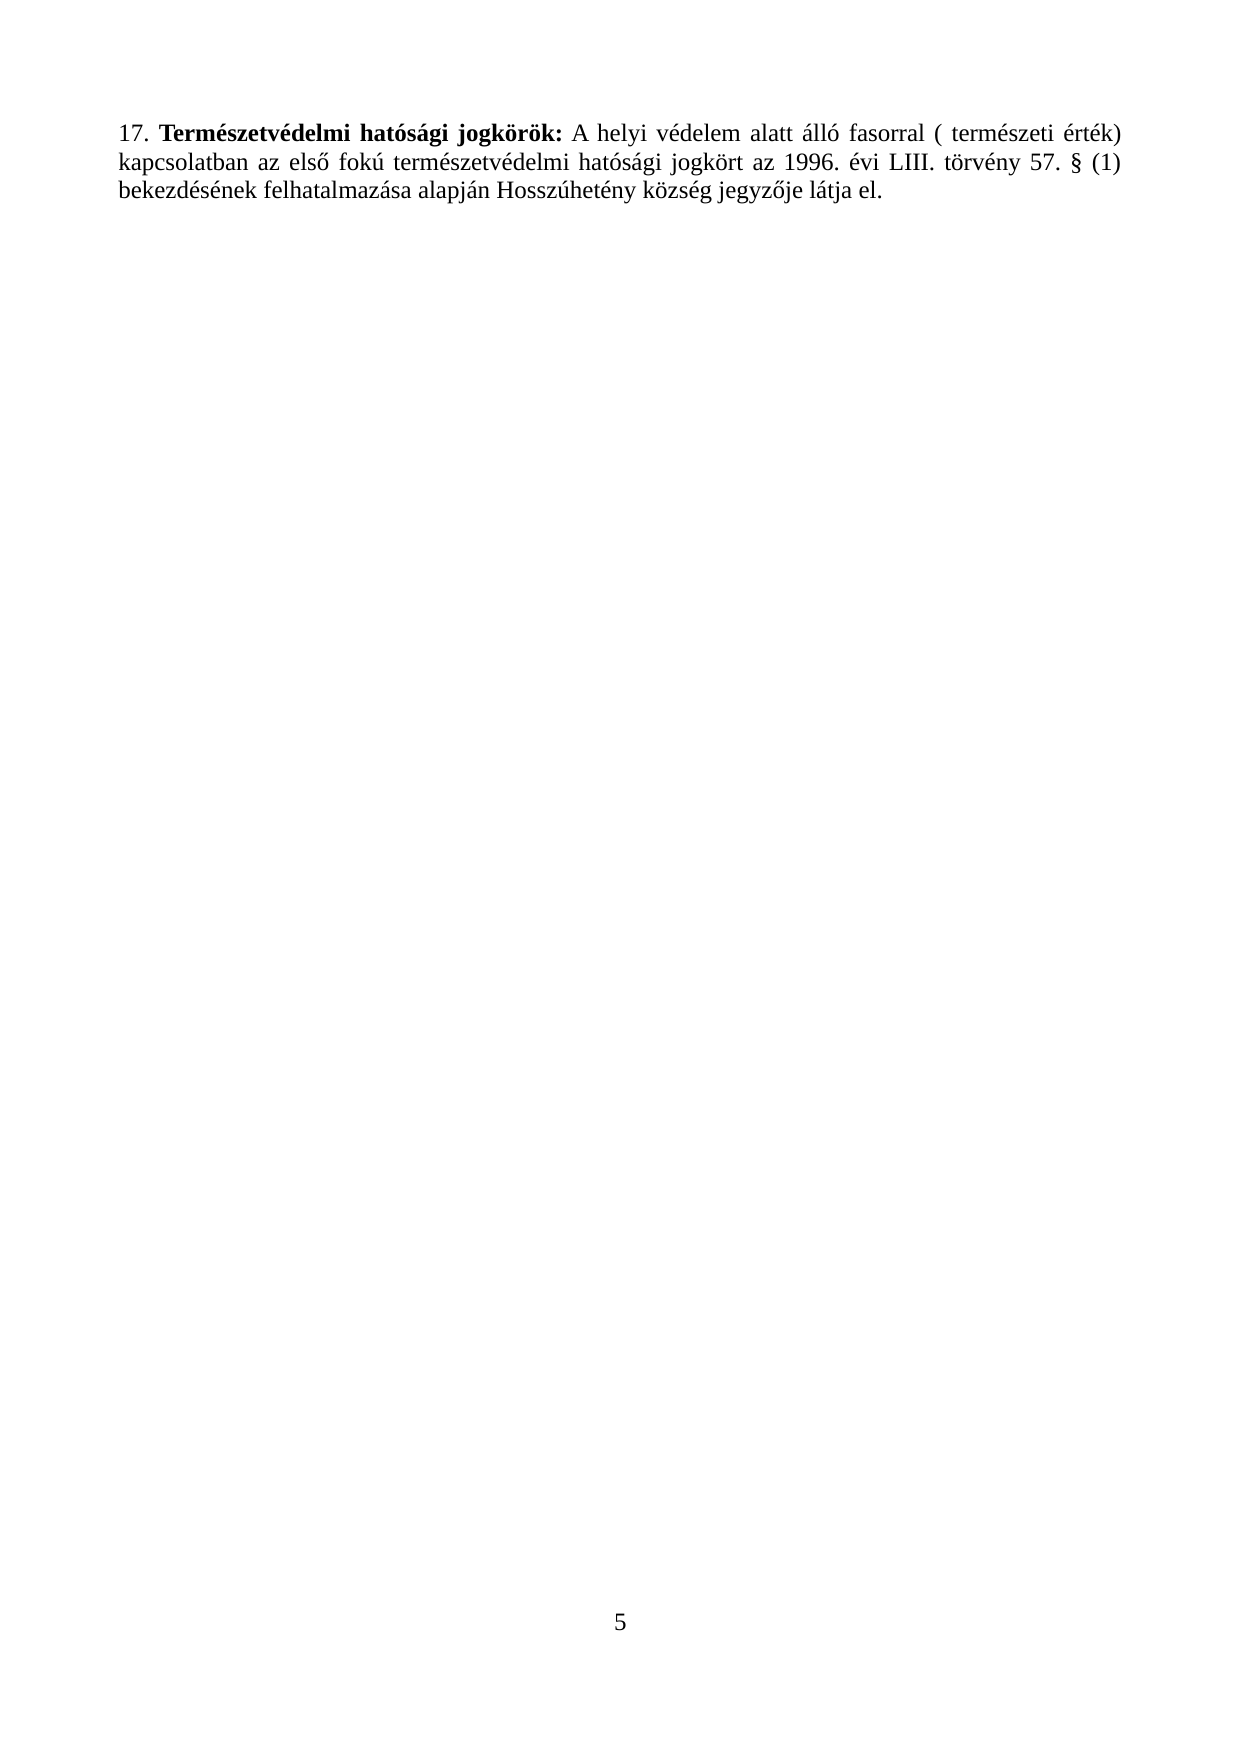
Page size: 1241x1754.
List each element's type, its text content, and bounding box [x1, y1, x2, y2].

text 17. Természetvédelmi hatósági jogkörök: A helyi védelem alatt álló fasorral ( természeti érték) kapcsolatban az első fokú természetvédelmi hatósági jogkört az 1996. évi LIII. törvény 57. § (1) bekezdésének felhatalmazása alapján Hosszúhetény község jegyzője látja el. [118, 118, 1122, 204]
